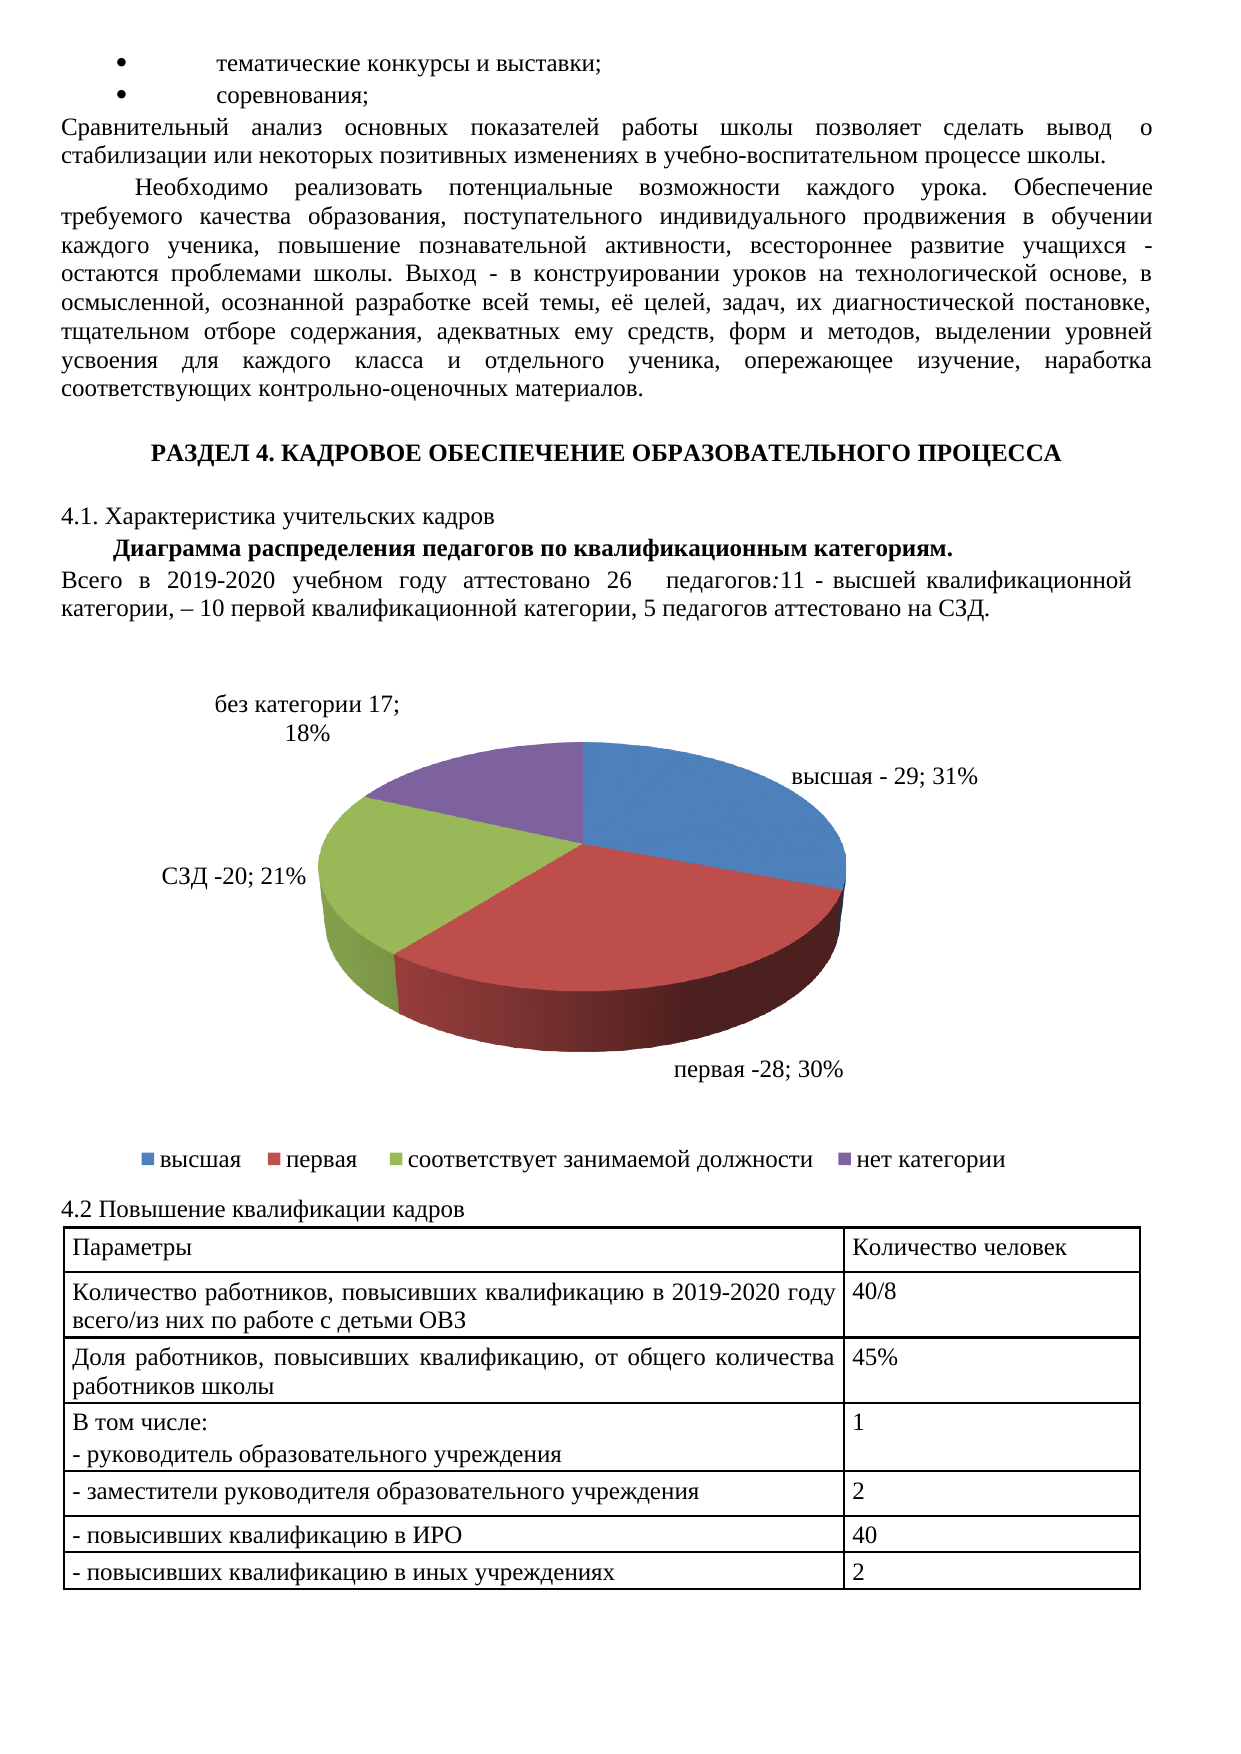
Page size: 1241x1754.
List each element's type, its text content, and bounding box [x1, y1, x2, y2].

table_cell - повысивших квалификацию в иных учреждениях [65, 1553, 843, 1587]
table_header Количество человек [845, 1229, 1139, 1271]
table_cell 40 [845, 1517, 1139, 1551]
text 4.1. Характеристика учительских кадров [61, 501, 1176, 530]
list тематические конкурсы и выставки; [117, 48, 1176, 77]
picture [317, 742, 847, 861]
table_header Параметры [65, 1229, 843, 1271]
table_cell 40/8 [845, 1273, 1139, 1336]
text 4.2 Повышение квалификации кадров [61, 1194, 1176, 1222]
table_cell - повысивших квалификацию в ИРО [65, 1517, 843, 1551]
text 18% [40, 718, 574, 746]
table_cell Количество работников, повысивших квалификацию в 2019-2020 году всего/из них по работе с детьми ОВЗ [65, 1273, 843, 1336]
table_cell - заместители руководителя образовательного учреждения [65, 1472, 843, 1514]
text первая -28; 30% [673, 1054, 1176, 1083]
text без категории 17; [40, 689, 574, 718]
table_cell В том числе: - руководитель образовательного учреждения [65, 1404, 843, 1470]
table_cell 2 [845, 1472, 1139, 1514]
subtitle Диаграмма распределения педагогов по квалификационным категориям. [113, 533, 1176, 562]
subtitle РАЗДЕЛ 4. КАДРОВОЕ ОБЕСПЕЧЕНИЕ ОБРАЗОВАТЕЛЬНОГО ПРОЦЕССА [151, 438, 1176, 466]
text Сравнительный анализ основных показателей работы школы позволяет сделать вывод о стабилизации или некоторых позитивных изменениях в учебно-воспитательном процессе школы. [61, 112, 1152, 169]
picture [317, 889, 847, 1052]
table_cell Доля работников, повысивших квалификацию, от общего количества работников школы [65, 1339, 843, 1402]
table_cell 45% [845, 1339, 1139, 1402]
list соревнования; [117, 80, 1176, 109]
text СЗД -20; 21% [161, 861, 1176, 889]
text Всего в 2019-2020 учебном году аттестовано 26 педагогов:11 - высшей квалификационной категории, – 10 первой квалификационной категории, 5 педагогов аттестовано на СЗД. [61, 565, 1152, 622]
text высшая первая соответствует занимаемой должности нет категории [159, 1144, 1176, 1173]
text Необходимо реализовать потенциальные возможности каждого урока. Обеспечение требуемого качества образования, поступательного индивидуального продвижения в обучении каждого ученика, повышение познавательной активности, всестороннее развитие учащихся - остаются проблемами школы. Выход - в конструировании уроков на технологической основе, в осмысленной, осознанной разработке всей темы, её целей, задач, их диагностической постановке, тщательном отборе содержания, адекватных ему средств, форм и методов, выделении уровней усвоения для каждого класса и отдельного ученика, опережающее изучение, наработка соответствующих контрольно-оценочных материалов. [61, 172, 1152, 402]
text высшая - 29; 31% [791, 761, 1176, 789]
table_cell 2 [845, 1553, 1139, 1587]
table_cell 1 [845, 1404, 1139, 1470]
